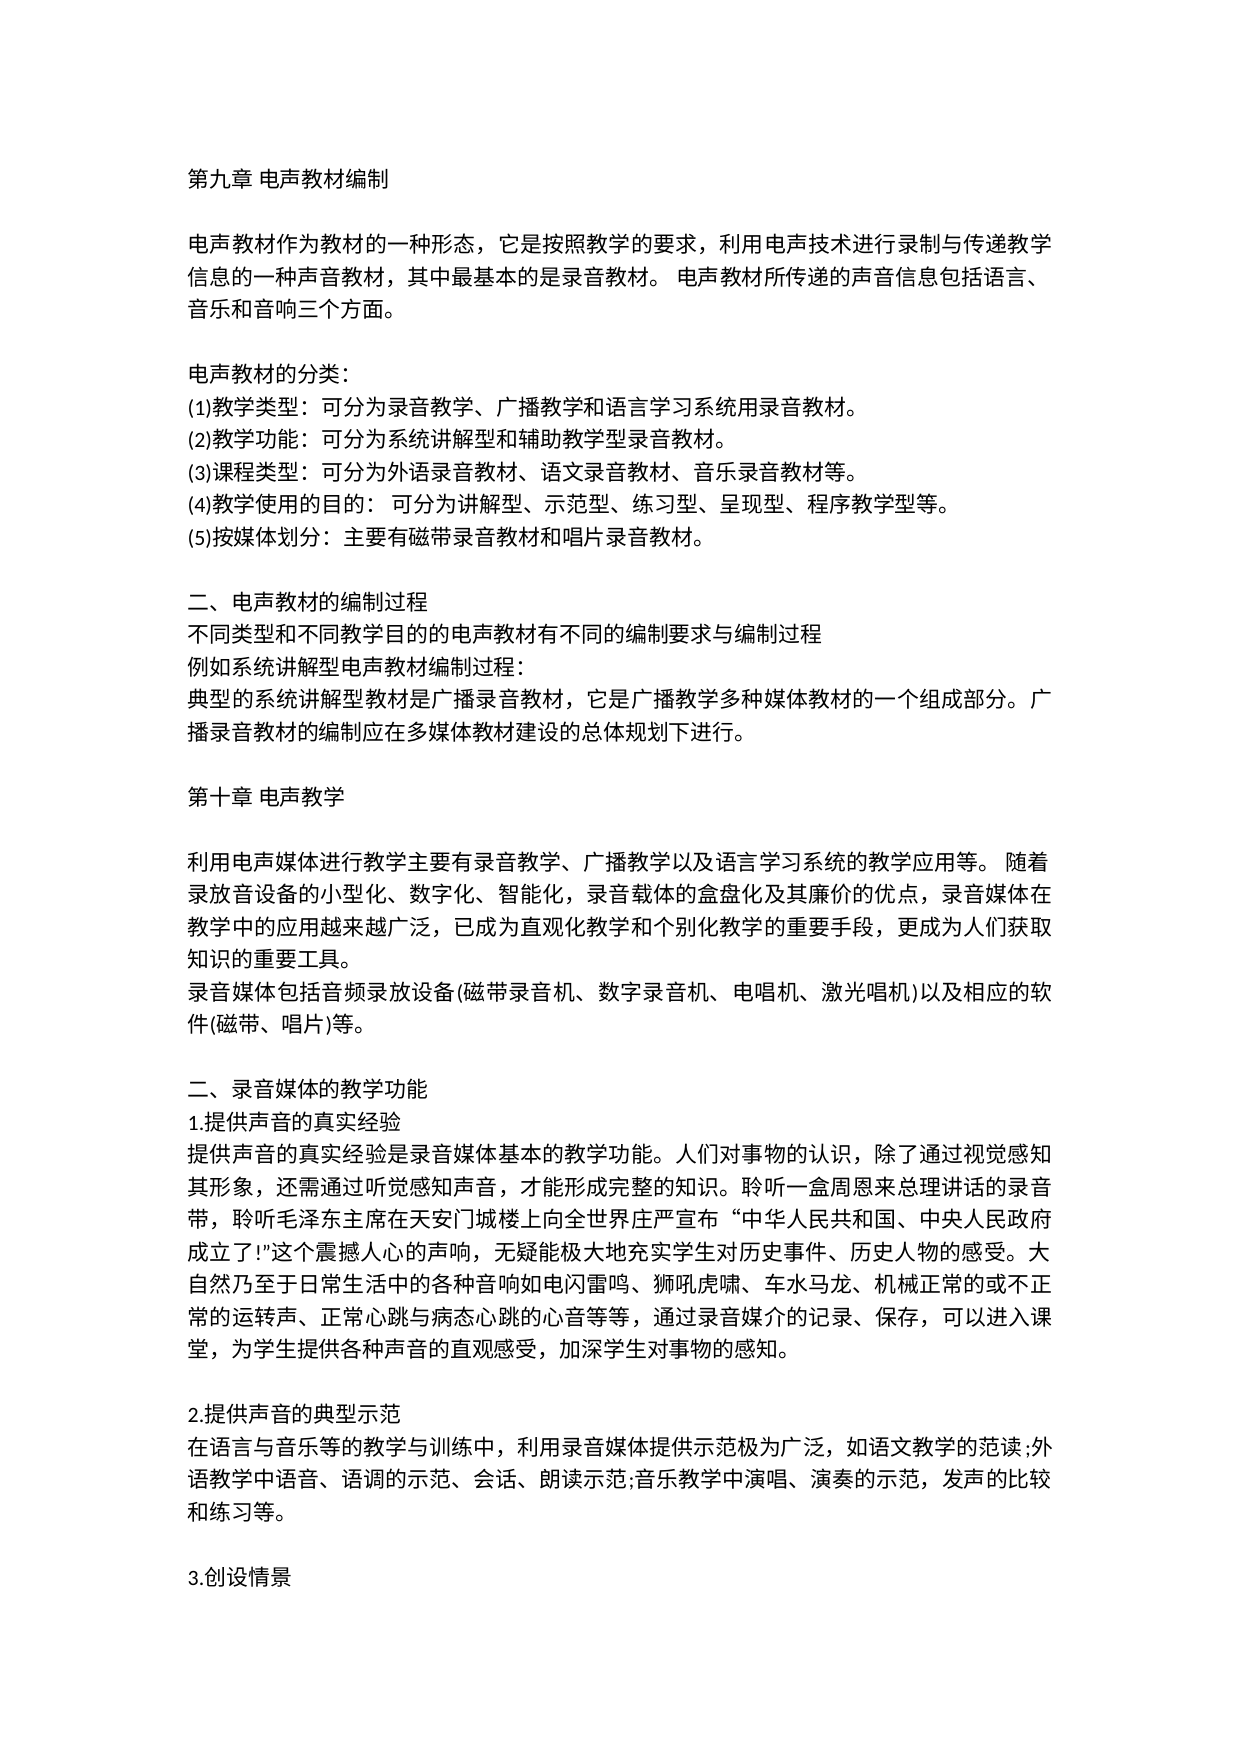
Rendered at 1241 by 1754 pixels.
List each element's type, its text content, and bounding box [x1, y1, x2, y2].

text (3)课程类型：可分为外语录音教材、语文录音教材、音乐录音教材等。 [187, 454, 1053, 487]
text 提供声音的真实经验是录音媒体基本的教学功能。人们对事物的认识，除了通过视觉感知其形象，还需通过听觉感知声音，才能形成完整的知识。聆听一盒周恩来总理讲话的录音带，聆听毛泽东主席在天安门城楼上向全世界庄严宣布“中华人民共和国、中央人民政府成立了!”这个震撼人心的声响，无疑能极大地充实学生对历史事件、历史人物的感受。大自然乃至于日常生活中的各种音响如电闪雷鸣、狮吼虎啸、车水马龙、机械正常的或不正常的运转声、正常心跳与病态心跳的心音等等，通过录音媒介的记录、保存，可以进入课堂，为学生提供各种声音的直观感受，加深学生对事物的感知。 [187, 1137, 1053, 1364]
text 例如系统讲解型电声教材编制过程： [187, 649, 1053, 682]
text 电声教材作为教材的一种形态，它是按照教学的要求，利用电声技术进行录制与传递教学信息的一种声音教材，其中最基本的是录音教材。 电声教材所传递的声音信息包括语言、音乐和音响三个方面。 [187, 227, 1053, 324]
text 电声教材的分类： [187, 357, 1053, 389]
text 2.提供声音的典型示范 [187, 1397, 1053, 1429]
text (1)教学类型：可分为录音教学、广播教学和语言学习系统用录音教材。 [187, 389, 1053, 422]
text 在语言与音乐等的教学与训练中，利用录音媒体提供示范极为广泛，如语文教学的范读;外语教学中语音、语调的示范、会话、朗读示范;音乐教学中演唱、演奏的示范，发声的比较和练习等。 [187, 1429, 1053, 1527]
text 1.提供声音的真实经验 [187, 1104, 1053, 1137]
text 第九章 电声教材编制 [187, 162, 1053, 194]
text (2)教学功能：可分为系统讲解型和辅助教学型录音教材。 [187, 422, 1053, 454]
text 录音媒体包括音频录放设备(磁带录音机、数字录音机、电唱机、激光唱机)以及相应的软件(磁带、唱片)等。 [187, 974, 1053, 1039]
text 不同类型和不同教学目的的电声教材有不同的编制要求与编制过程 [187, 617, 1053, 649]
text 二、电声教材的编制过程 [187, 584, 1053, 617]
text 第十章 电声教学 [187, 779, 1053, 812]
text 利用电声媒体进行教学主要有录音教学、广播教学以及语言学习系统的教学应用等。 随着录放音设备的小型化、数字化、智能化，录音载体的盒盘化及其廉价的优点，录音媒体在教学中的应用越来越广泛，已成为直观化教学和个别化教学的重要手段，更成为人们获取知识的重要工具。 [187, 844, 1053, 974]
text (4)教学使用的目的： 可分为讲解型、示范型、练习型、呈现型、程序教学型等。 [187, 487, 1053, 519]
text 二、录音媒体的教学功能 [187, 1072, 1053, 1104]
text 3.创设情景 [187, 1559, 1053, 1592]
text 典型的系统讲解型教材是广播录音教材，它是广播教学多种媒体教材的一个组成部分。广播录音教材的编制应在多媒体教材建设的总体规划下进行。 [187, 682, 1053, 747]
text (5)按媒体划分：主要有磁带录音教材和唱片录音教材。 [187, 519, 1053, 552]
